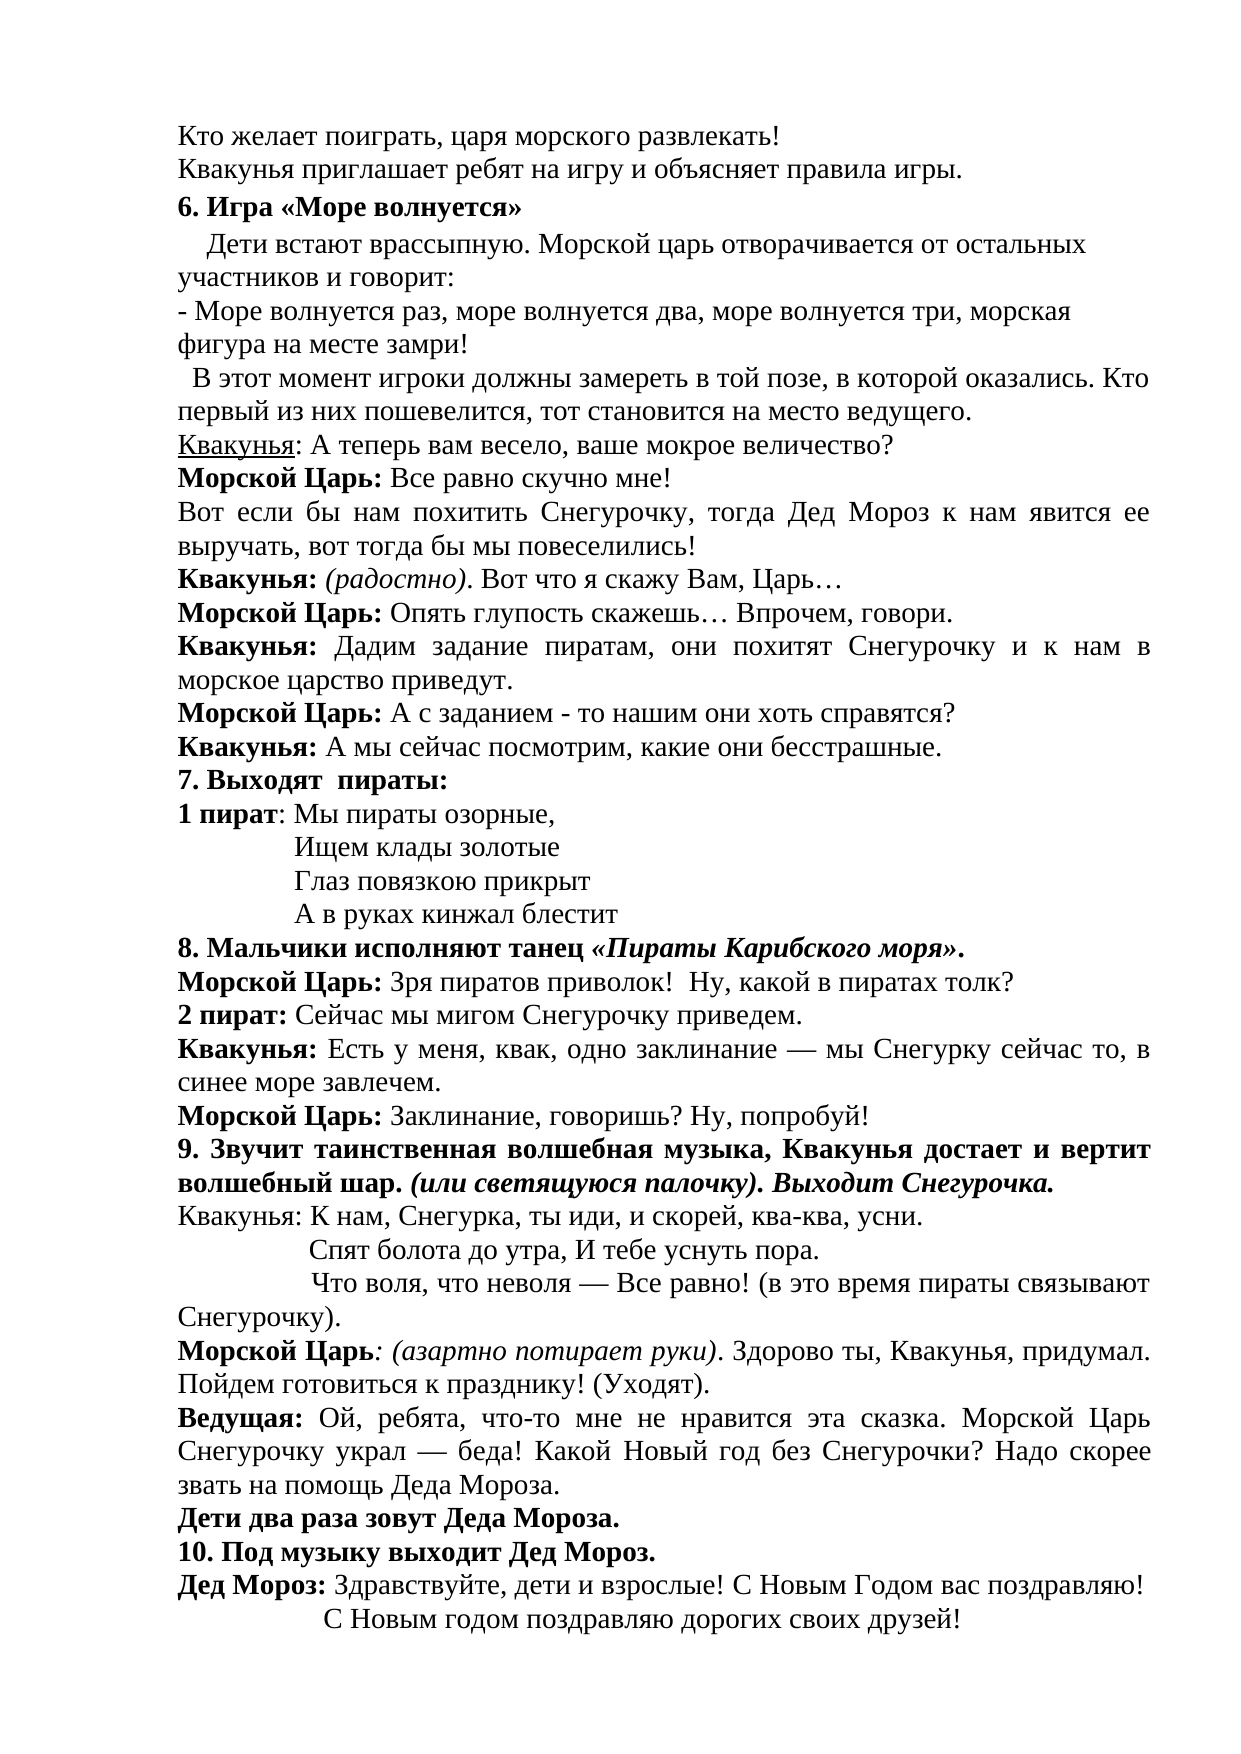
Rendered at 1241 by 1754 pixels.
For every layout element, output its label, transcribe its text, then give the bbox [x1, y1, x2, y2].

text Квакунья: А мы сейчас посмотрим, какие они бесстрашные. [177, 729, 1152, 762]
text Морской Царь: А с заданием - то нашим они хоть справятся? [177, 695, 1152, 729]
text Глаз повязкою прикрыт [177, 863, 1152, 897]
text Спят болота до утра, И тебе уснуть пора. [177, 1232, 1152, 1266]
text Дети встают врассыпную. Морской царь отворачивается от остальных участников и говорит: - Море волнуется раз, море волнуется два, море волнуется три, морская фигура на месте замри! В этот момент игроки должны замереть в той позе, в которой оказались. Кто первый из них пошевелится, тот становится на место ведущего. [177, 226, 1152, 427]
text Морской Царь: Все равно скучно мне! [177, 461, 1152, 494]
text С Новым годом поздравляю дорогих своих друзей! [177, 1601, 1152, 1634]
text Кто желает поиграть, царя морского развлекать! [177, 118, 1152, 152]
text Квакунья: Дадим задание пиратам, они похитят Снегурочку и к нам в морское царство приведут. [177, 628, 1152, 695]
text 9. Звучит таинственная волшебная музыка, Квакунья достает и вертит волшебный шар. (или светящуюся палочку). Выходит Снегурочка. [177, 1131, 1152, 1198]
text 6. Игра «Море волнуется» [177, 189, 1152, 222]
text 8. Мальчики исполняют танец «Пираты Карибского моря». [177, 930, 1152, 964]
text Дед Мороз: Здравствуйте, дети и взрослые! С Новым Годом вас поздравляю! [177, 1567, 1152, 1601]
text Квакунья: А теперь вам весело, ваше мокрое величество? [177, 427, 1152, 461]
text 7. Выходят пираты: [177, 762, 1152, 796]
text Вот если бы нам похитить Снегурочку, тогда Дед Мороз к нам явится ее выручать, вот тогда бы мы повеселились! [177, 494, 1152, 561]
text 10. Под музыку выходит Дед Мороз. [177, 1534, 1152, 1567]
text Что воля, что неволя — Все равно! (в это время пираты связывают Снегурочку). [177, 1266, 1152, 1333]
text Морской Царь: Опять глупость скажешь… Впрочем, говори. [177, 595, 1152, 628]
text Морской Царь: Заклинание, говоришь? Ну, попробуй! [177, 1098, 1152, 1131]
text 1 пират: Мы пираты озорные, [177, 796, 1152, 829]
text А в руках кинжал блестит [177, 897, 1152, 930]
text Квакунья: Есть у меня, квак, одно заклинание — мы Снегурку сейчас то, в синее море завлечем. [177, 1031, 1152, 1098]
text Дети два раза зовут Деда Мороза. [177, 1500, 1152, 1534]
text Квакунья: (радостно). Вот что я скажу Вам, Царь… [177, 561, 1152, 595]
text Квакунья: К нам, Снегурка, ты иди, и скорей, ква-ква, усни. [177, 1198, 1152, 1232]
text Ведущая: Ой, ребята, что-то мне не нравится эта сказка. Морской Царь Снегурочку украл — беда! Какой Новый год без Снегурочки? Надо скорее звать на помощь Деда Мороза. [177, 1400, 1152, 1500]
text Квакунья приглашает ребят на игру и объясняет правила игры. [177, 152, 1152, 185]
text Морской Царь: (азартно потирает руки). Здорово ты, Квакунья, придумал. Пойдем готовиться к празднику! (Уходят). [177, 1333, 1152, 1400]
text Ищем клады золотые [177, 829, 1152, 863]
text 2 пират: Сейчас мы мигом Снегурочку приведем. [177, 997, 1152, 1031]
text Морской Царь: Зря пиратов приволок! Ну, какой в пиратах толк? [177, 964, 1152, 997]
